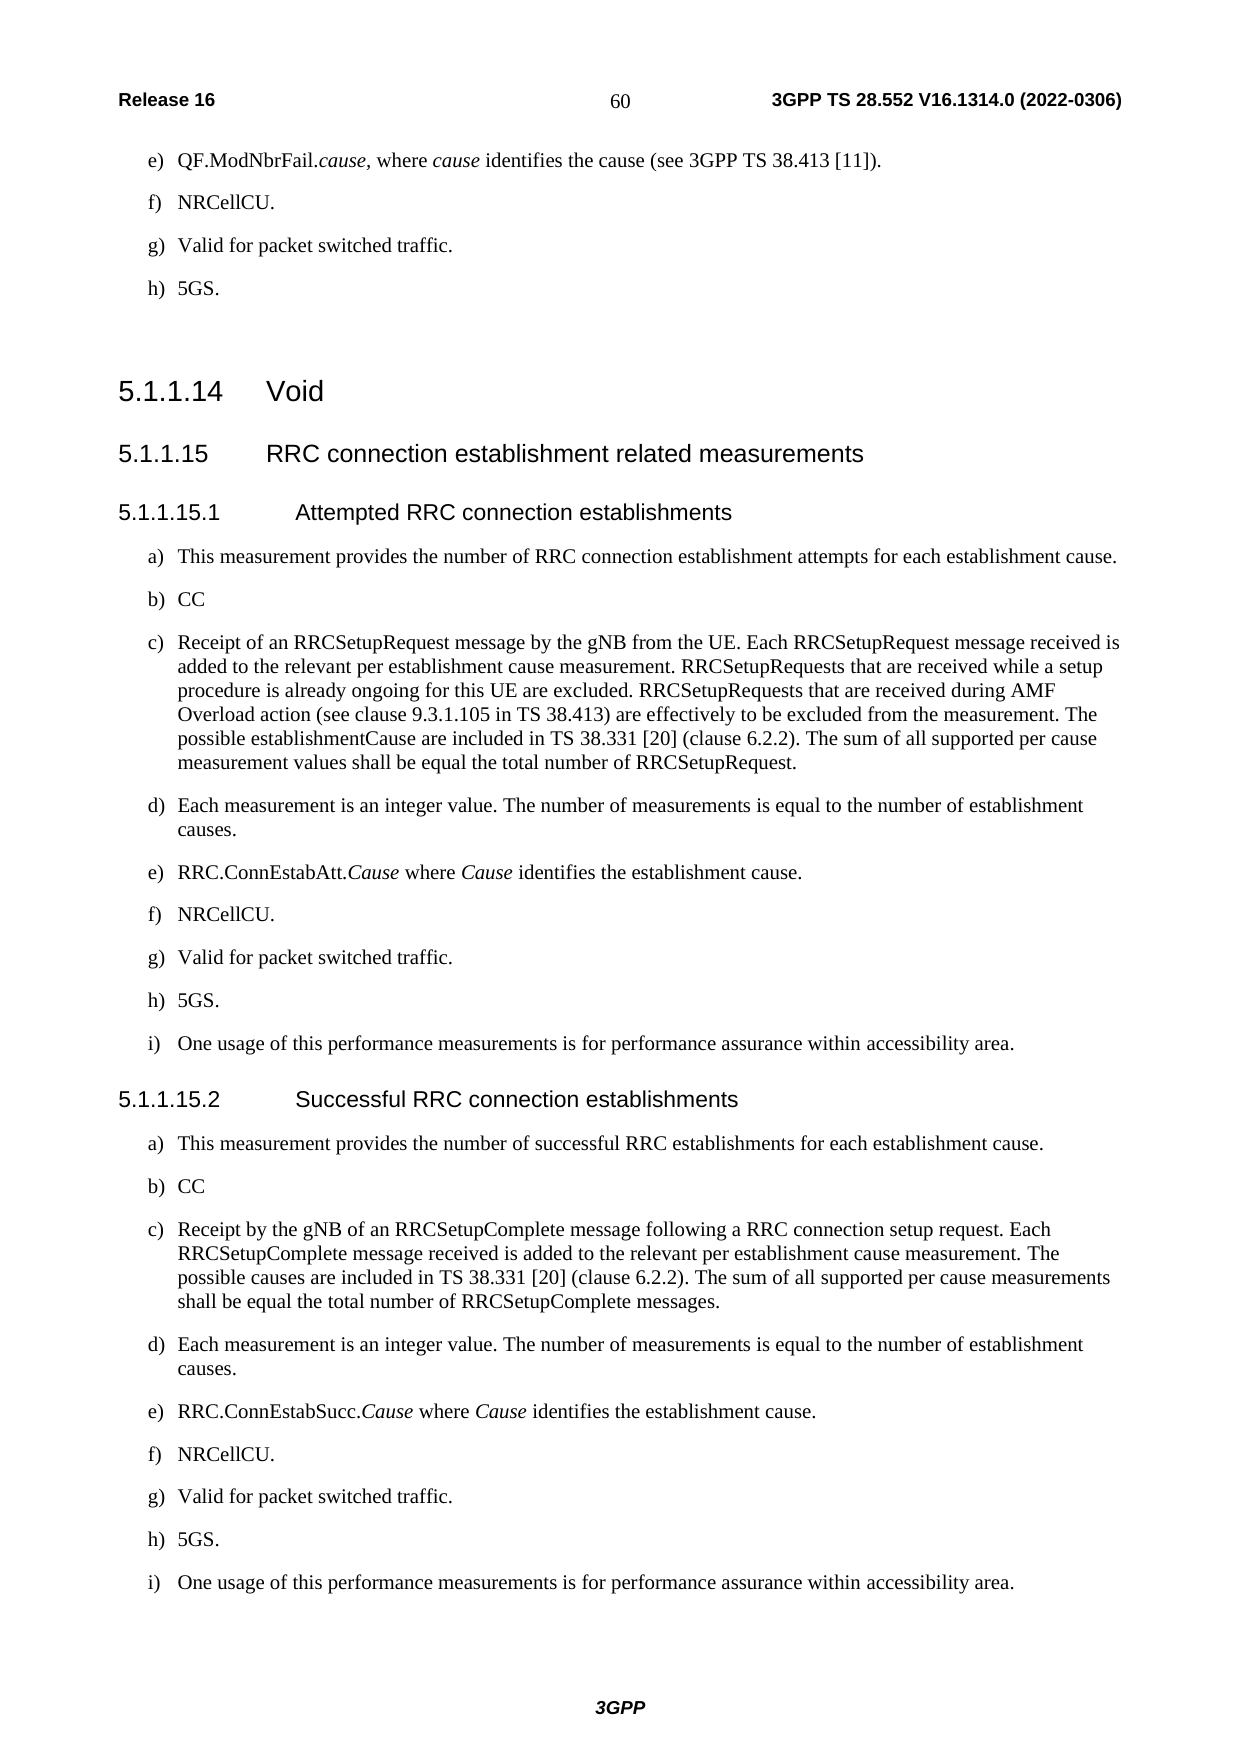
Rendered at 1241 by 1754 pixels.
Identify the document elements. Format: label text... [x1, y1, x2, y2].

text h) 5GS. [148, 988, 1122, 1012]
text g) Valid for packet switched traffic. [148, 1484, 1122, 1508]
subtitle 5.1.1.15 RRC connection establishment related measurements [118, 439, 1122, 468]
text g) Valid for packet switched traffic. [148, 233, 1122, 257]
text c) Receipt by the gNB of an RRCSetupComplete message following a RRC connection setup request. Each RRCSetupComplete message received is added to the relevant per establishment cause measurement. The possible causes are included in TS 38.331 [20] (clause 6.2.2). The sum of all supported per cause measurements shall be equal the total number of RRCSetupComplete messages. [148, 1217, 1122, 1313]
text h) 5GS. [148, 1527, 1122, 1551]
subtitle 5.1.1.15.1 Attempted RRC connection establishments [118, 499, 1122, 525]
text i) One usage of this performance measurements is for performance assurance within accessibility area. [148, 1570, 1122, 1594]
text b) CC [148, 587, 1122, 611]
text a) This measurement provides the number of RRC connection establishment attempts for each establishment cause. [148, 544, 1122, 568]
text a) This measurement provides the number of successful RRC establishments for each establishment cause. [148, 1131, 1122, 1155]
text f) NRCellCU. [148, 902, 1122, 926]
text g) Valid for packet switched traffic. [148, 945, 1122, 969]
text e) QF.ModNbrFail.cause, where cause identifies the cause (see 3GPP TS 38.413 [11]). [148, 147, 1122, 172]
text e) RRC.ConnEstabSucc.Cause where Cause identifies the establishment cause. [148, 1399, 1122, 1423]
text f) NRCellCU. [148, 1442, 1122, 1466]
text f) NRCellCU. [148, 190, 1122, 214]
text e) RRC.ConnEstabAtt.Cause where Cause identifies the establishment cause. [148, 859, 1122, 884]
text d) Each measurement is an integer value. The number of measurements is equal to the number of establishment causes. [148, 1332, 1122, 1380]
text d) Each measurement is an integer value. The number of measurements is equal to the number of establishment causes. [148, 793, 1122, 841]
subtitle 5.1.1.14 Void [118, 374, 1122, 408]
subtitle 5.1.1.15.2 Successful RRC connection establishments [118, 1086, 1122, 1112]
text b) CC [148, 1174, 1122, 1198]
text h) 5GS. [148, 276, 1122, 300]
text i) One usage of this performance measurements is for performance assurance within accessibility area. [148, 1031, 1122, 1055]
text c) Receipt of an RRCSetupRequest message by the gNB from the UE. Each RRCSetupRequest message received is added to the relevant per establishment cause measurement. RRCSetupRequests that are received while a setup procedure is already ongoing for this UE are excluded. RRCSetupRequests that are received during AMF Overload action (see clause 9.3.1.105 in TS 38.413) are effectively to be excluded from the measurement. The possible establishmentCause are included in TS 38.331 [20] (clause 6.2.2). The sum of all supported per cause measurement values shall be equal the total number of RRCSetupRequest. [148, 629, 1122, 774]
